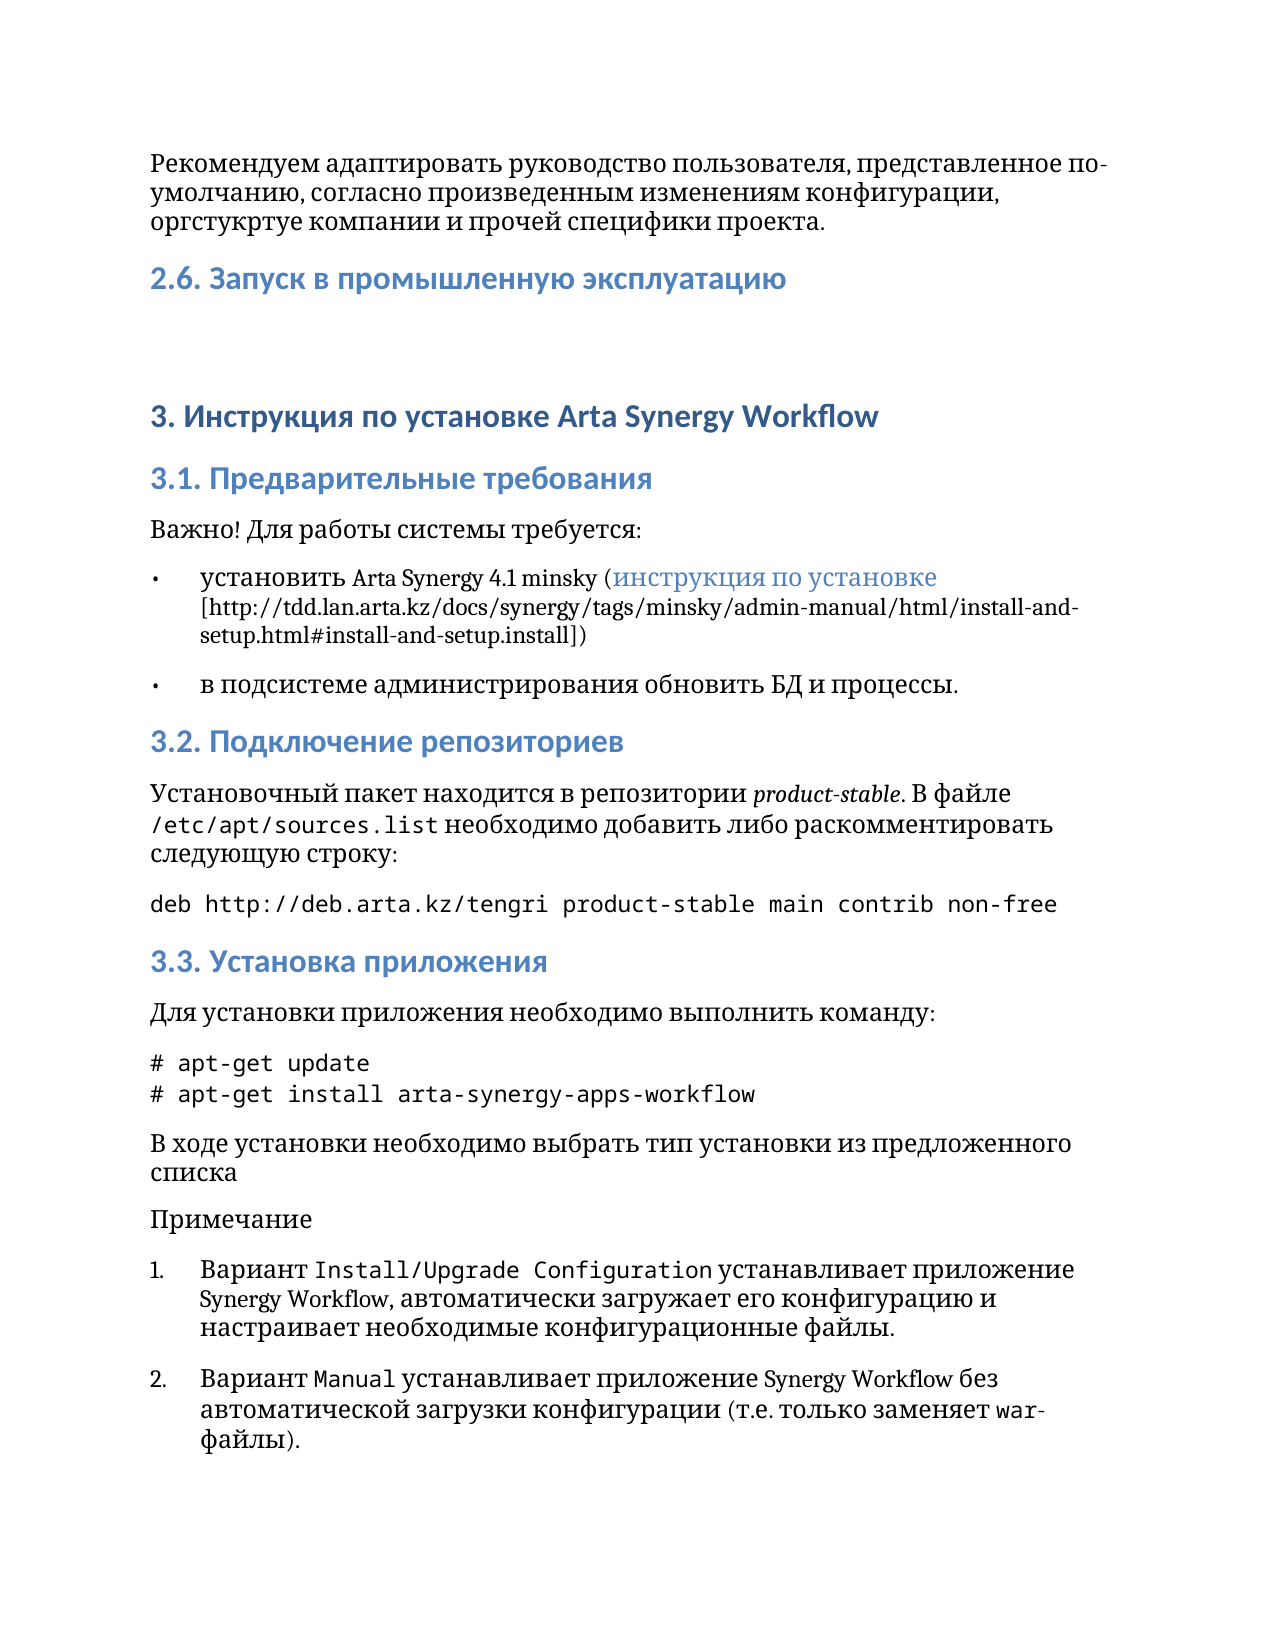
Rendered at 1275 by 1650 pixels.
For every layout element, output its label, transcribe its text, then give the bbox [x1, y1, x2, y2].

text deb http://deb.arta.kz/tengri product-stable main contrib non-free [150, 887, 1125, 919]
subtitle 3.1. Предварительные требования [150, 457, 1125, 498]
text Примечание [150, 1206, 1125, 1235]
list установить Arta Synergy 4.1 minsky (инструкция по установке [http://tdd.lan.arta.kz/docs/synergy/tags/minsky/admin-manual/html/install-and-setup.html#install-and-setup.install]) [150, 564, 1125, 650]
text В ходе установки необходимо выбрать тип установки из предложенного списка [150, 1130, 1125, 1187]
subtitle 2.6. Запуск в промышленную эксплуатацию [150, 257, 1125, 298]
list Вариант Install/Upgrade Configuration устанавливает приложение Synergy Workflow, автоматически загружает его конфигурацию и настраивает необходимые конфигурационные файлы. [150, 1254, 1125, 1342]
text Установочный пакет находится в репозитории product-stable. В файле /etc/apt/sources.list необходимо добавить либо раскомментировать следующую строку: [150, 780, 1125, 869]
list Вариант Manual устанавливает приложение Synergy Workflow без автоматической загрузки конфигурации (т.е. только заменяет war-файлы). [150, 1363, 1125, 1454]
list в подсистеме администрирования обновить БД и процессы. [150, 671, 1125, 700]
text Рекомендуем адаптировать руководство пользователя, представленное по-умолчанию, согласно произведенным изменениям конфигурации, оргстукртуе компании и прочей специфики проекта. [150, 150, 1125, 236]
subtitle 3. Инструкция по установке Arta Synergy Workflow [150, 395, 1125, 436]
subtitle 3.3. Установка приложения [150, 939, 1125, 980]
text # apt-get update # apt-get install arta-synergy-apps-workflow [150, 1047, 1125, 1109]
text Для установки приложения необходимо выполнить команду: [150, 999, 1125, 1028]
text Важно! Для работы системы требуется: [150, 516, 1125, 545]
subtitle 3.2. Подключение репозиториев [150, 721, 1125, 761]
